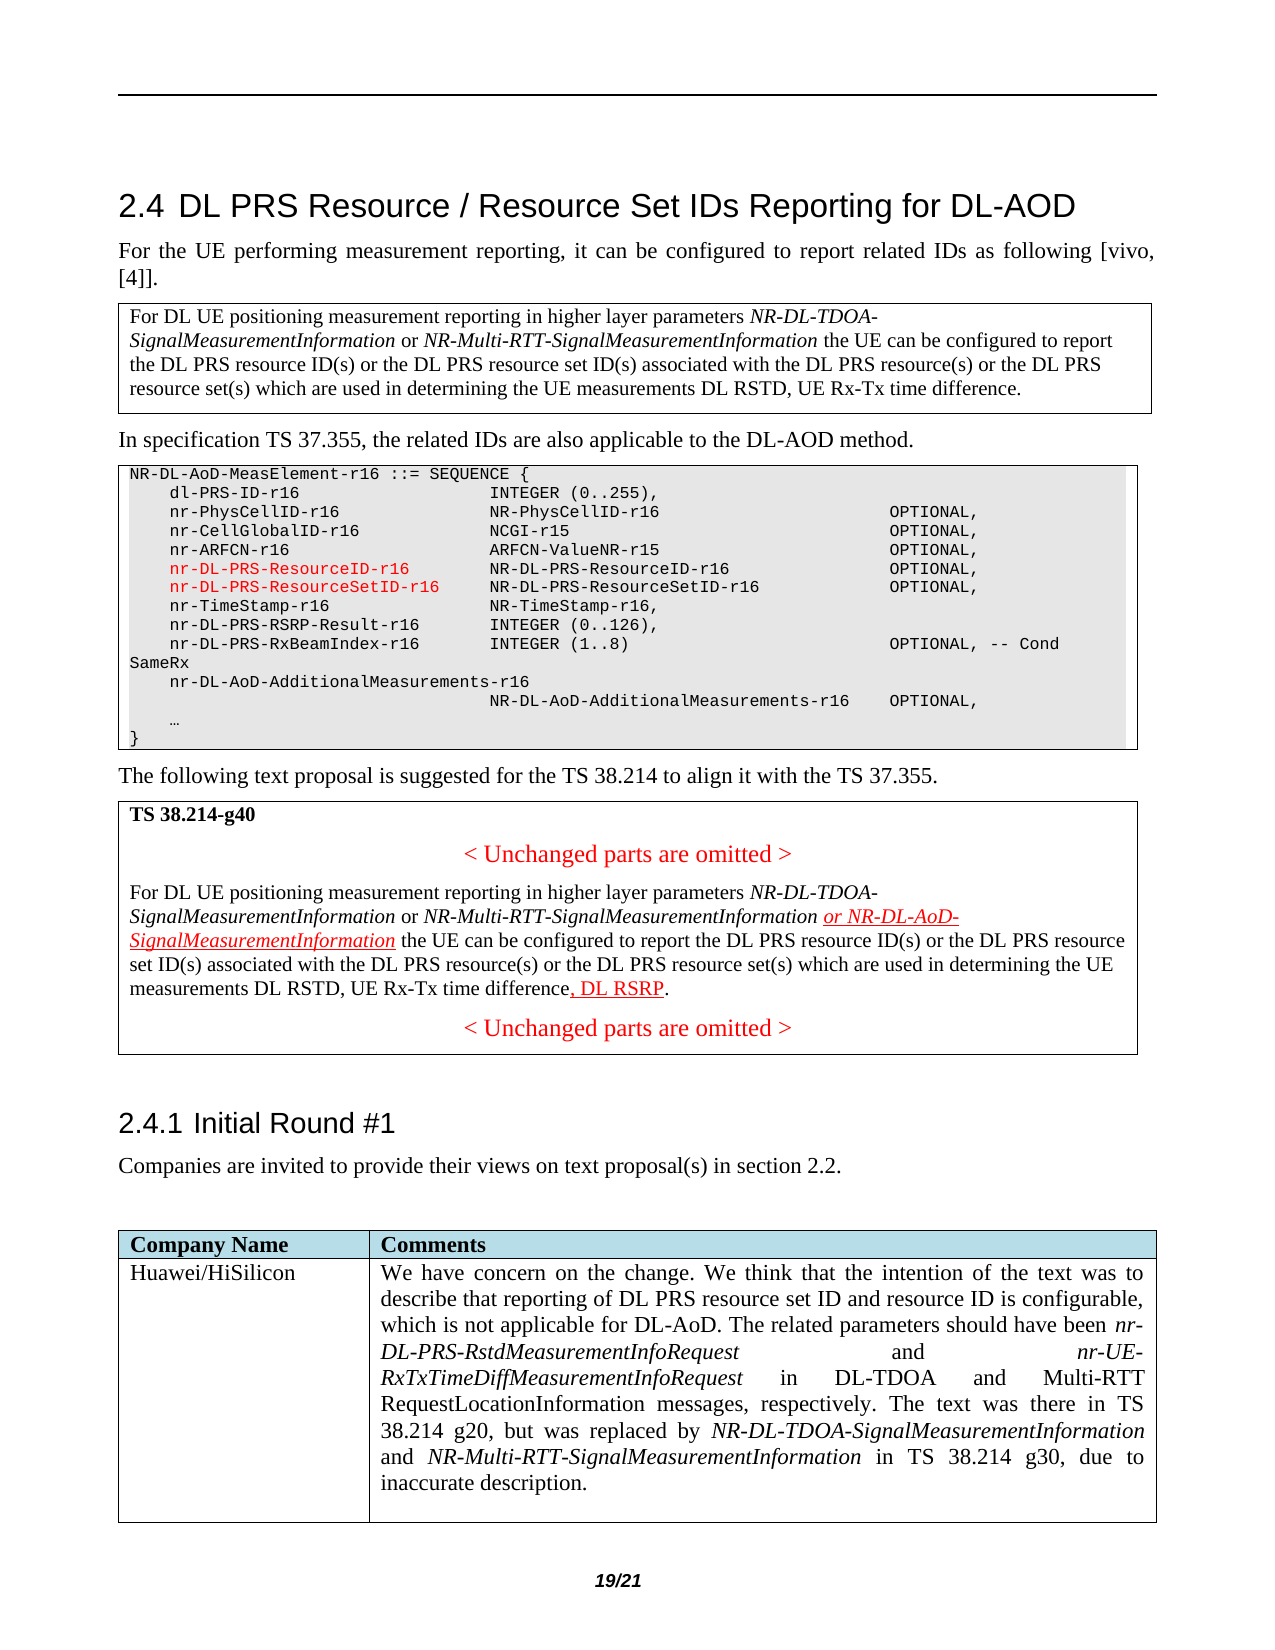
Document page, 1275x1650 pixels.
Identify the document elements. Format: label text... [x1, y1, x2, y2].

table_header For DL UE positioning measurement reporting in higher layer parameters NR-DL-TDOA-SignalMeasurementInformation or NR-Multi-RTT-SignalMeasurementInformation the UE can be configured to report the DL PRS resource ID(s) or the DL PRS resource set ID(s) associated with the DL PRS resource(s) or the DL PRS resource set(s) which are used in determining the UE measurements DL RSTD, UE Rx-Tx time difference. [119, 304, 1151, 412]
table_cell Huawei/HiSilicon [119, 1259, 369, 1522]
text The following text proposal is suggested for the TS 38.214 to align it with the TS 37.355. [118, 762, 1157, 789]
subtitle DL PRS Resource / Resource Set IDs Reporting for DL-AOD [118, 187, 1157, 225]
text For the UE performing measurement reporting, it can be configured to report related IDs as following [vivo, [4]]. [118, 237, 1157, 290]
table_header Company Name [119, 1231, 369, 1258]
text Companies are invited to provide their views on text proposal(s) in section 2.2. [118, 1152, 1157, 1179]
subtitle Initial Round #1 [118, 1106, 1157, 1140]
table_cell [370, 1259, 1156, 1522]
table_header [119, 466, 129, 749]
table_header Comments [370, 1231, 1156, 1258]
text In specification TS 37.355, the related IDs are also applicable to the DL-AOD method. [118, 426, 1157, 452]
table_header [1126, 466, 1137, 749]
table_header TS 38.214-g40 < Unchanged parts are omitted > For DL UE positioning measurement reporting in higher layer parameters NR-DL-TDOA-SignalMeasurementInformation or NR-Multi-RTT-SignalMeasurementInformation or NR-DL-AoD-SignalMeasurementInformation the UE can be configured to report the DL PRS resource ID(s) or the DL PRS resource set ID(s) associated with the DL PRS resource(s) or the DL PRS resource set(s) which are used in determining the UE measurements DL RSTD, UE Rx-Tx time difference, DL RSRP. < Unchanged parts are omitted > [119, 802, 1137, 1054]
